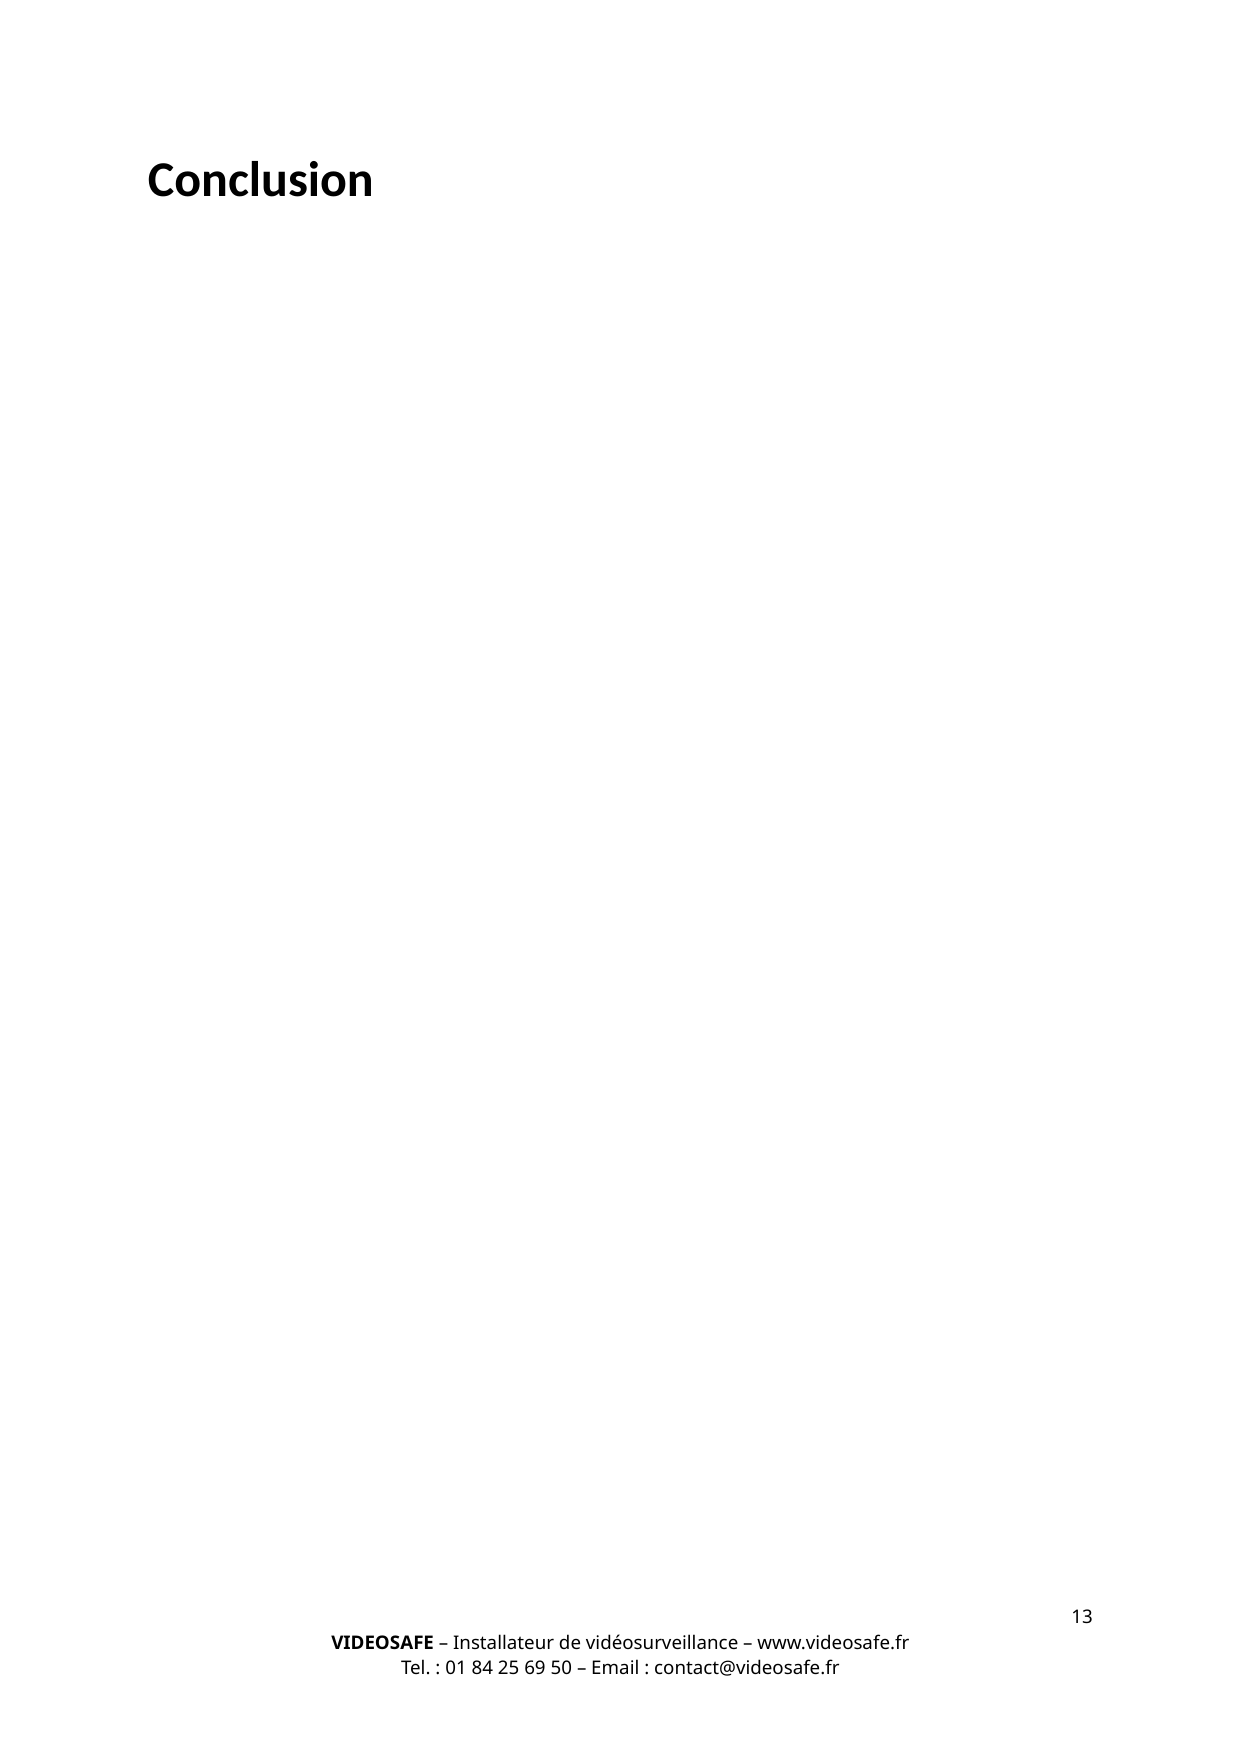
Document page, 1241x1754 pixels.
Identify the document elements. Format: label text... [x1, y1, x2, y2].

text Conclusion [148, 148, 1093, 209]
